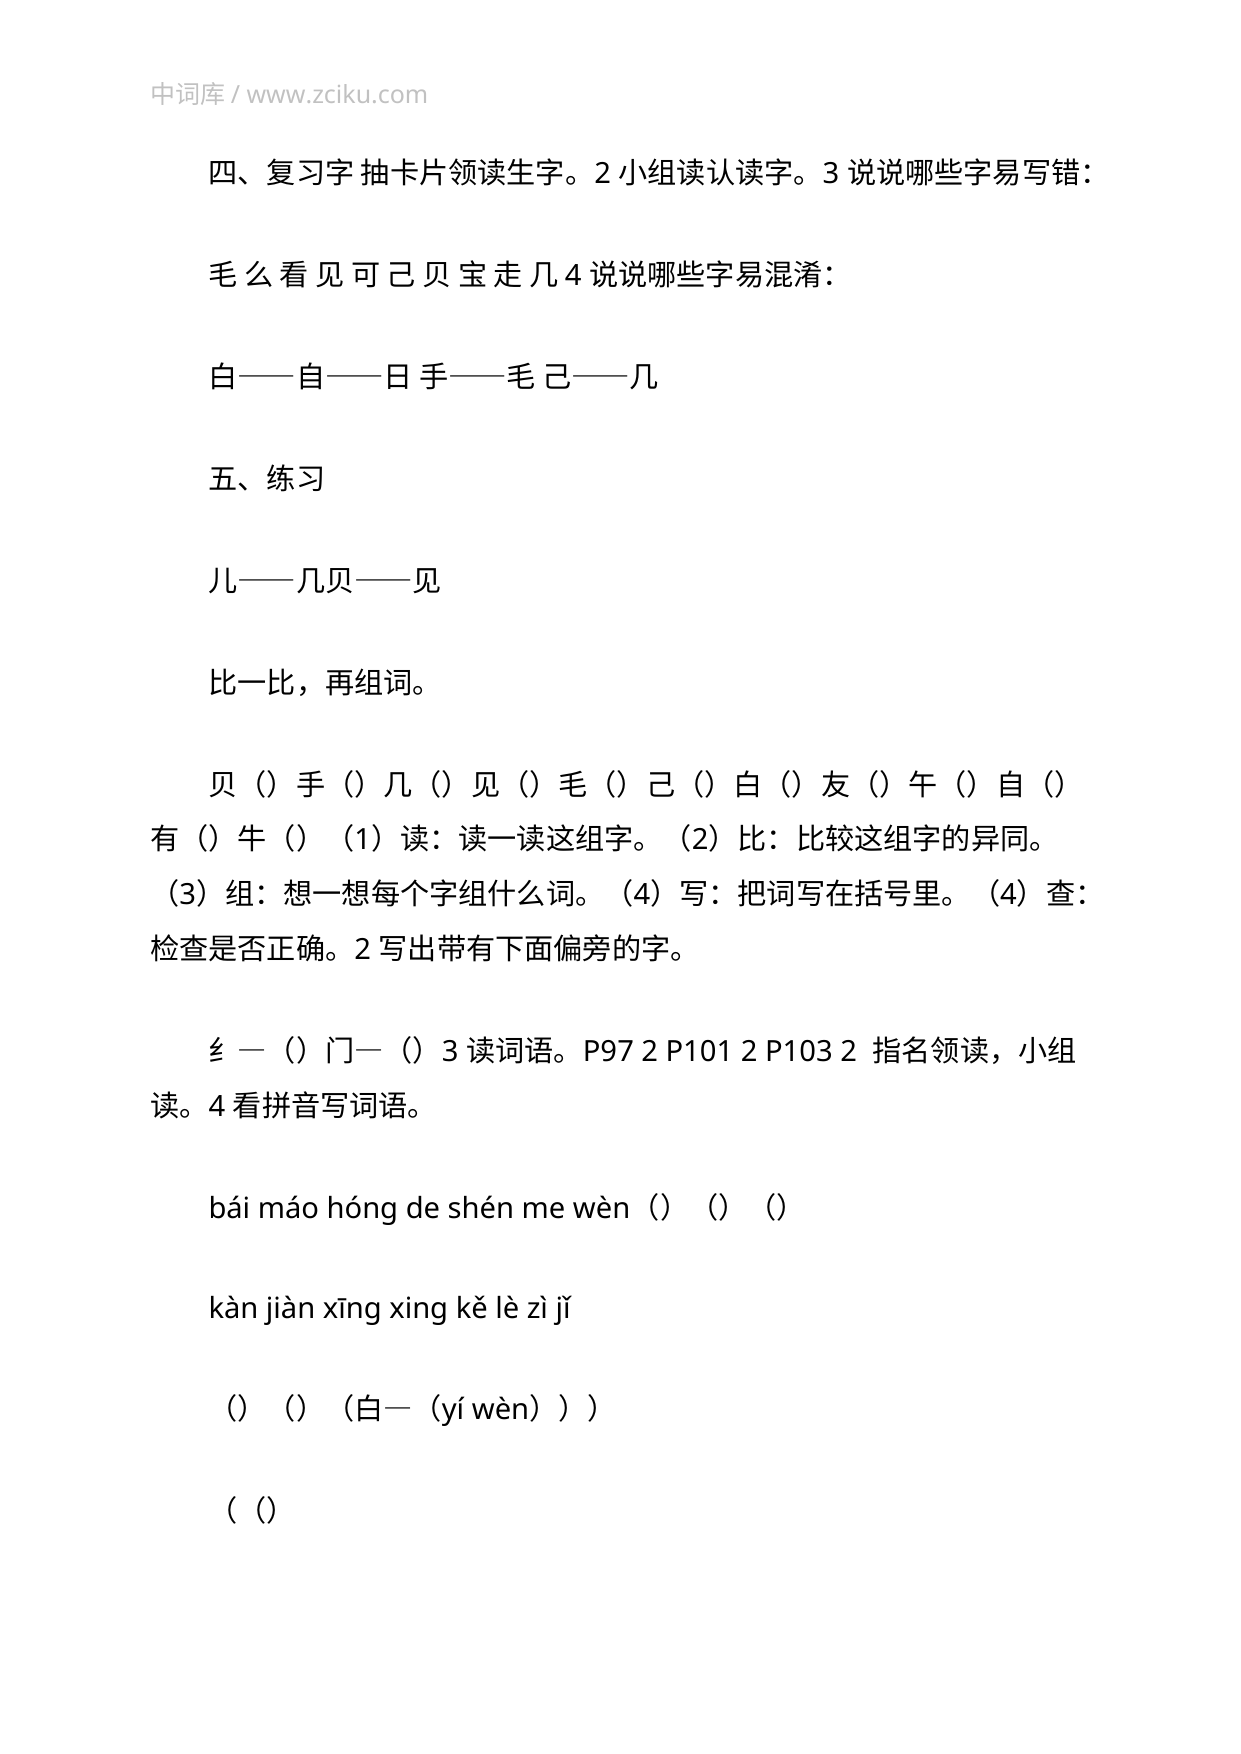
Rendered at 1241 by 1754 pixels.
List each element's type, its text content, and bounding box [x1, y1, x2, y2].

text bái máo hónɡ de shén me wèn（）（）（） [150, 1185, 1090, 1227]
text 儿——几贝——见 [150, 557, 1090, 600]
text 四、复习字 抽卡片领读生字。2 小组读认读字。3 说说哪些字易写错： [150, 150, 1090, 192]
text 比一比，再组词。 [150, 659, 1090, 702]
text 白——自——日 手——毛 己——几 [150, 354, 1090, 396]
text 贝（）手（）几（）见（）毛（）己（）白（）友（）午（）自（）有（）牛（）（1）读：读一读这组字。（2）比：比较这组字的异同。（3）组：想一想每个字组什么词。（4）写：把词写在括号里。（4）查：检查是否正确。2 写出带有下面偏旁的字。 [150, 761, 1090, 968]
text （（） [150, 1487, 1090, 1529]
text kàn jiàn xīnɡ xinɡ kě lè zì jǐ [150, 1287, 1090, 1327]
text 五、练习 [150, 456, 1090, 498]
text 纟—（）门—（）3 读词语。P97 2 P101 2 P103 2 指名领读，小组读。4 看拼音写词语。 [150, 1028, 1090, 1125]
text （）（）（白—（yí wèn））） [150, 1385, 1090, 1428]
text 毛 么 看 见 可 己 贝 宝 走 几4 说说哪些字易混淆： [150, 252, 1090, 294]
